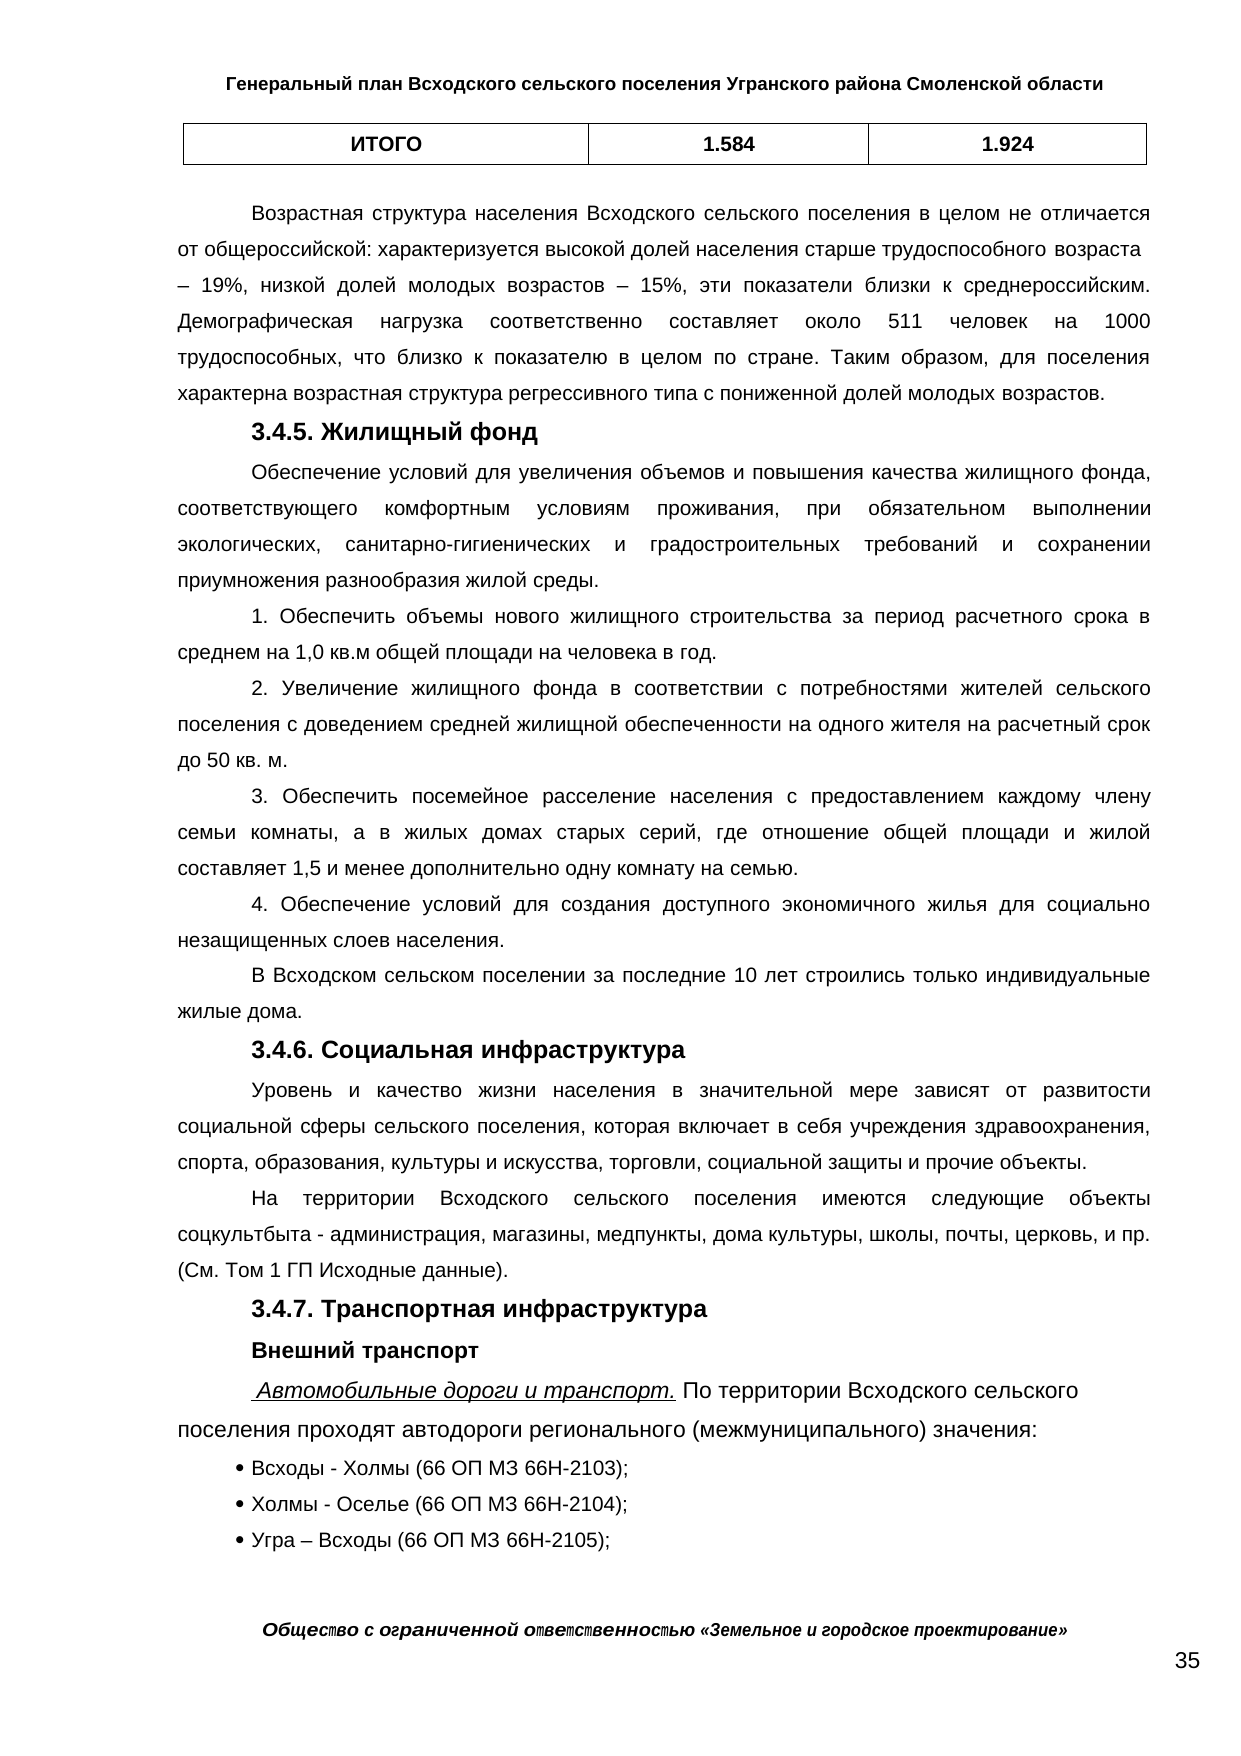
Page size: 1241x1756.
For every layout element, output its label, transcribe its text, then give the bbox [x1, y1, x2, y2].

table_header 1.584 [589, 124, 868, 164]
table_header ИТОГО [184, 124, 588, 164]
list Социальная инфраструктура [251, 1035, 1240, 1064]
text Автомобильные дороги и транспорт. По территории Всходского сельского поселения проходят автодороги регионального (межмуниципального) значения: [177, 1377, 1151, 1442]
list Обеспечить объемы нового жилищного строительства за период расчетного срока в среднем на 1,0 кв.м общей площади на человека в год. [177, 604, 1151, 664]
list Холмы - Оселье (66 ОП МЗ 66Н-2104); [236, 1492, 1240, 1516]
text На территории Всходского сельского поселения имеются следующие объекты соцкультбыта - администрация, магазины, медпункты, дома культуры, школы, почты, церковь, и пр. (См. Том 1 ГП Исходные данные). [177, 1186, 1152, 1282]
list Угра – Всходы (66 ОП МЗ 66Н-2105); [236, 1527, 1240, 1551]
list Жилищный фонд [251, 417, 1240, 446]
table_header 1.924 [869, 124, 1146, 164]
list Обеспечение условий для создания доступного экономичного жилья для социально незащищенных слоев населения. [177, 891, 1151, 951]
text Обеспечение условий для увеличения объемов и повышения качества жилищного фонда, соответствующего комфортным условиям проживания, при обязательном выполнении экологических, санитарно-гигиенических и градостроительных требований и сохранении приумножения разнообразия жилой среды. [177, 460, 1152, 592]
text Уровень и качество жизни населения в значительной мере зависят от развитости социальной сферы сельского поселения, которая включает в себя учреждения здравоохранения, спорта, образования, культуры и искусства, торговли, социальной защиты и прочие объекты. [177, 1078, 1152, 1174]
list Обеспечить посемейное расселение населения с предоставлением каждому члену семьи комнаты, а в жилых домах старых серий, где отношение общей площади и жилой составляет 1,5 и менее дополнительно одну комнату на семью. [177, 784, 1152, 879]
list Всходы - Холмы (66 ОП МЗ 66Н-2103); [236, 1456, 1240, 1480]
text В Всходском сельском поселении за последние 10 лет строились только индивидуальные жилые дома. [177, 963, 1152, 1023]
list Увеличение жилищного фонда в соответствии с потребностями жителей сельского поселения с доведением средней жилищной обеспеченности на одного жителя на расчетный срок до 50 кв. м. [177, 676, 1152, 772]
text Внешний транспорт [251, 1337, 1240, 1363]
list Транспортная инфраструктура [251, 1294, 1240, 1323]
list 19%, низкой долей молодых возрастов – 15%, эти показатели близки к среднероссийским. Демографическая нагрузка соответственно составляет около 511 человек на 1000 трудоспособных, что близко к показателю в целом по стране. Таким образом, для поселения характерна возрастная структура регрессивного типа с пониженной долей молодых возрастов. [177, 273, 1152, 405]
text Возрастная структура населения Всходского сельского поселения в целом не отличается от общероссийской: характеризуется высокой долей населения старше трудоспособного возраста [177, 201, 1152, 261]
